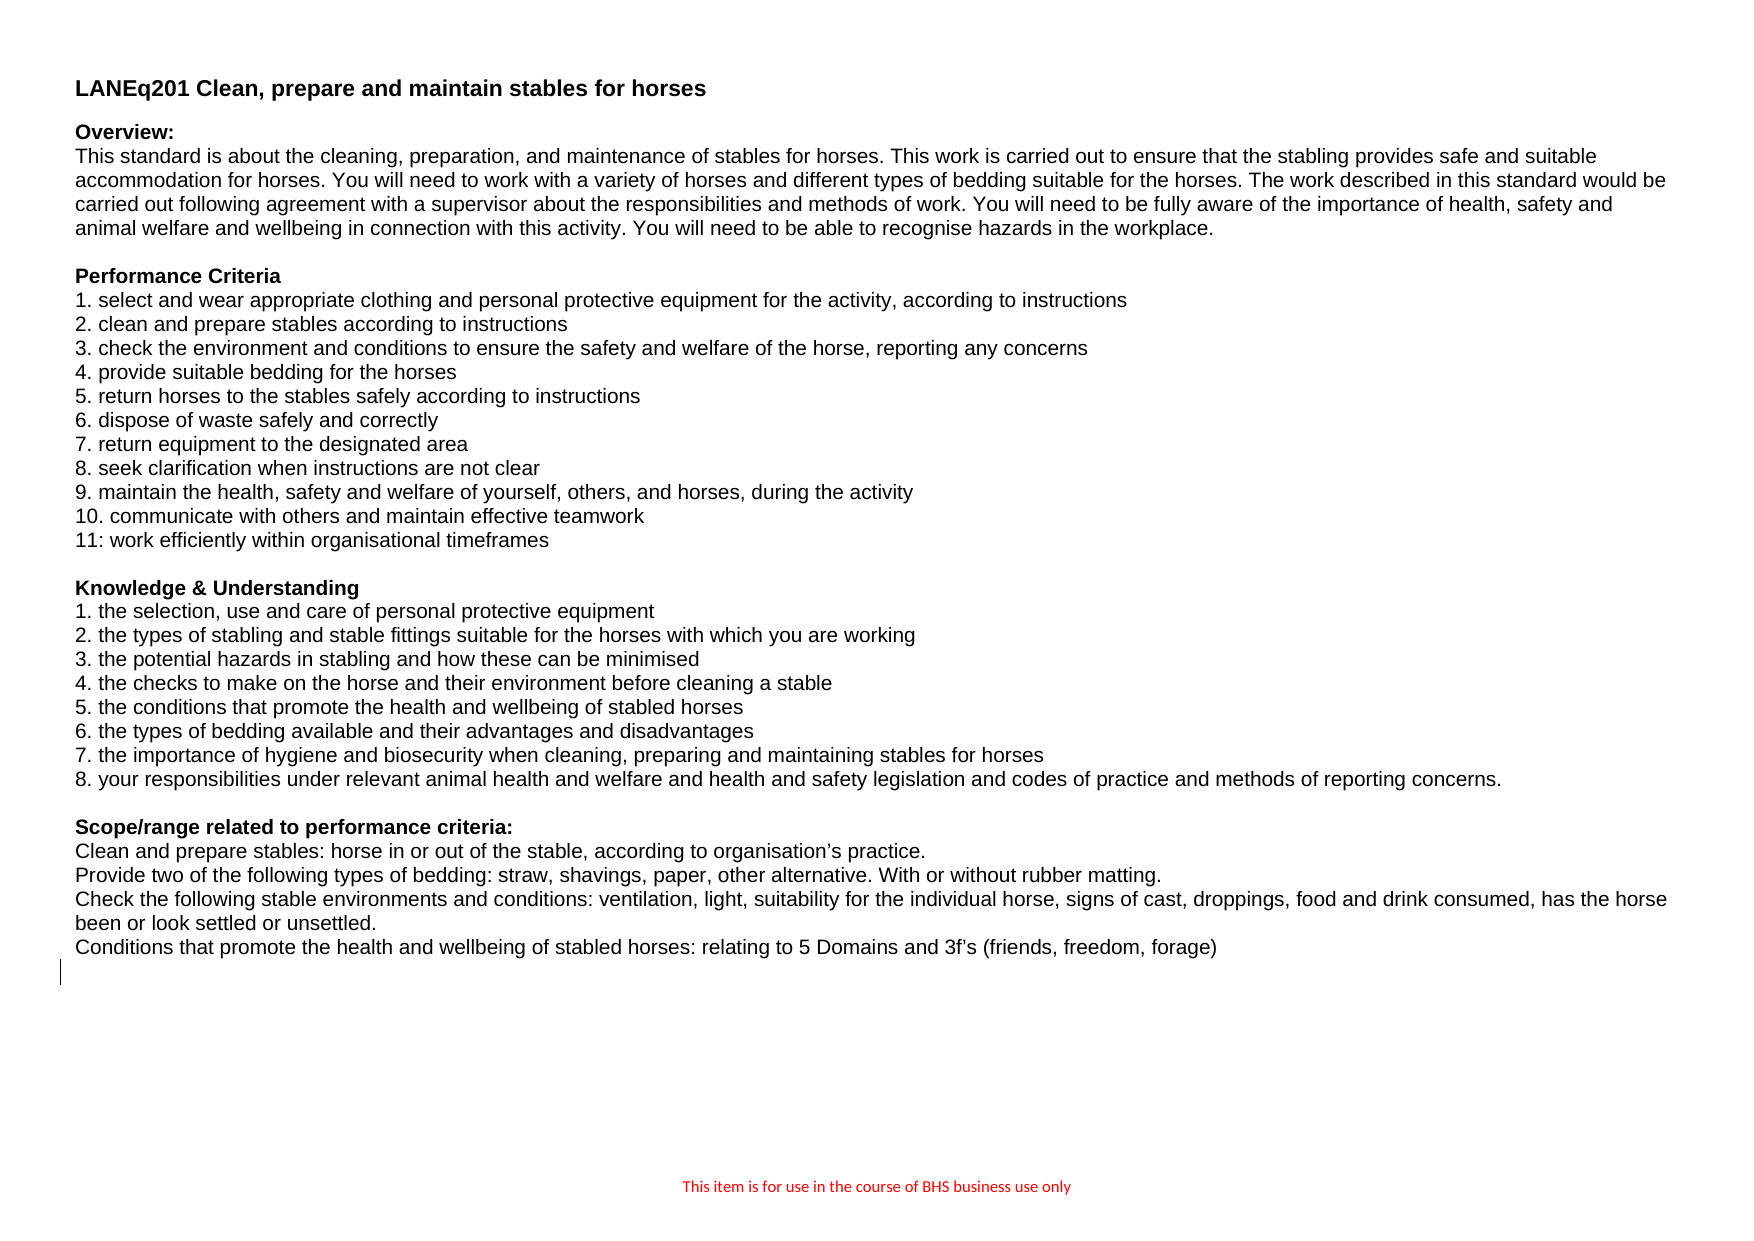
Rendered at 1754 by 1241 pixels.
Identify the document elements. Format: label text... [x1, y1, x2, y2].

text Conditions that promote the health and wellbeing of stabled horses: relating to 5 Domains and 3f’s (friends, freedom, forage) [75, 935, 1679, 959]
text 11: work efficiently within organisational timeframes [75, 527, 1679, 551]
text 8. your responsibilities under relevant animal health and welfare and health and safety legislation and codes of practice and methods of reporting concerns. [75, 767, 1679, 791]
text LANEq201 Clean, prepare and maintain stables for horses [75, 75, 1679, 101]
text 2. the types of stabling and stable fittings suitable for the horses with which you are working [75, 623, 1679, 647]
text Scope/range related to performance criteria: [75, 815, 1679, 839]
text Provide two of the following types of bedding: straw, shavings, paper, other alternative. With or without rubber matting. [75, 863, 1679, 887]
text 1. select and wear appropriate clothing and personal protective equipment for the activity, according to instructions [75, 288, 1679, 312]
text 4. provide suitable bedding for the horses [75, 360, 1679, 384]
text Knowledge & Understanding [75, 575, 1679, 599]
text 8. seek clarification when instructions are not clear [75, 456, 1679, 479]
text 2. clean and prepare stables according to instructions [75, 312, 1679, 336]
text 3. check the environment and conditions to ensure the safety and welfare of the horse, reporting any concerns [75, 336, 1679, 360]
text 1. the selection, use and care of personal protective equipment [75, 599, 1679, 623]
text Check the following stable environments and conditions: ventilation, light, suitability for the individual horse, signs of cast, droppings, food and drink consumed, has the horse been or look settled or unsettled. [75, 887, 1679, 935]
text 10. communicate with others and maintain effective teamwork [75, 503, 1679, 527]
text This standard is about the cleaning, preparation, and maintenance of stables for horses. This work is carried out to ensure that the stabling provides safe and suitable accommodation for horses. You will need to work with a variety of horses and different types of bedding suitable for the horses. The work described in this standard would be carried out following agreement with a supervisor about the responsibilities and methods of work. You will need to be fully aware of the importance of health, safety and animal welfare and wellbeing in connection with this activity. You will need to be able to recognise hazards in the workplace. [75, 144, 1679, 240]
text 6. dispose of waste safely and correctly [75, 408, 1679, 432]
text 5. return horses to the stables safely according to instructions [75, 384, 1679, 408]
text 7. the importance of hygiene and biosecurity when cleaning, preparing and maintaining stables for horses [75, 743, 1679, 767]
text 6. the types of bedding available and their advantages and disadvantages [75, 719, 1679, 743]
text 9. maintain the health, safety and welfare of yourself, others, and horses, during the activity [75, 479, 1679, 503]
text Performance Criteria [75, 264, 1679, 288]
text 7. return equipment to the designated area [75, 432, 1679, 456]
text 4. the checks to make on the horse and their environment before cleaning a stable [75, 671, 1679, 695]
text Clean and prepare stables: horse in or out of the stable, according to organisation’s practice. [75, 839, 1679, 863]
text Overview: [75, 120, 1679, 144]
text 3. the potential hazards in stabling and how these can be minimised [75, 647, 1679, 671]
text 5. the conditions that promote the health and wellbeing of stabled horses [75, 695, 1679, 719]
